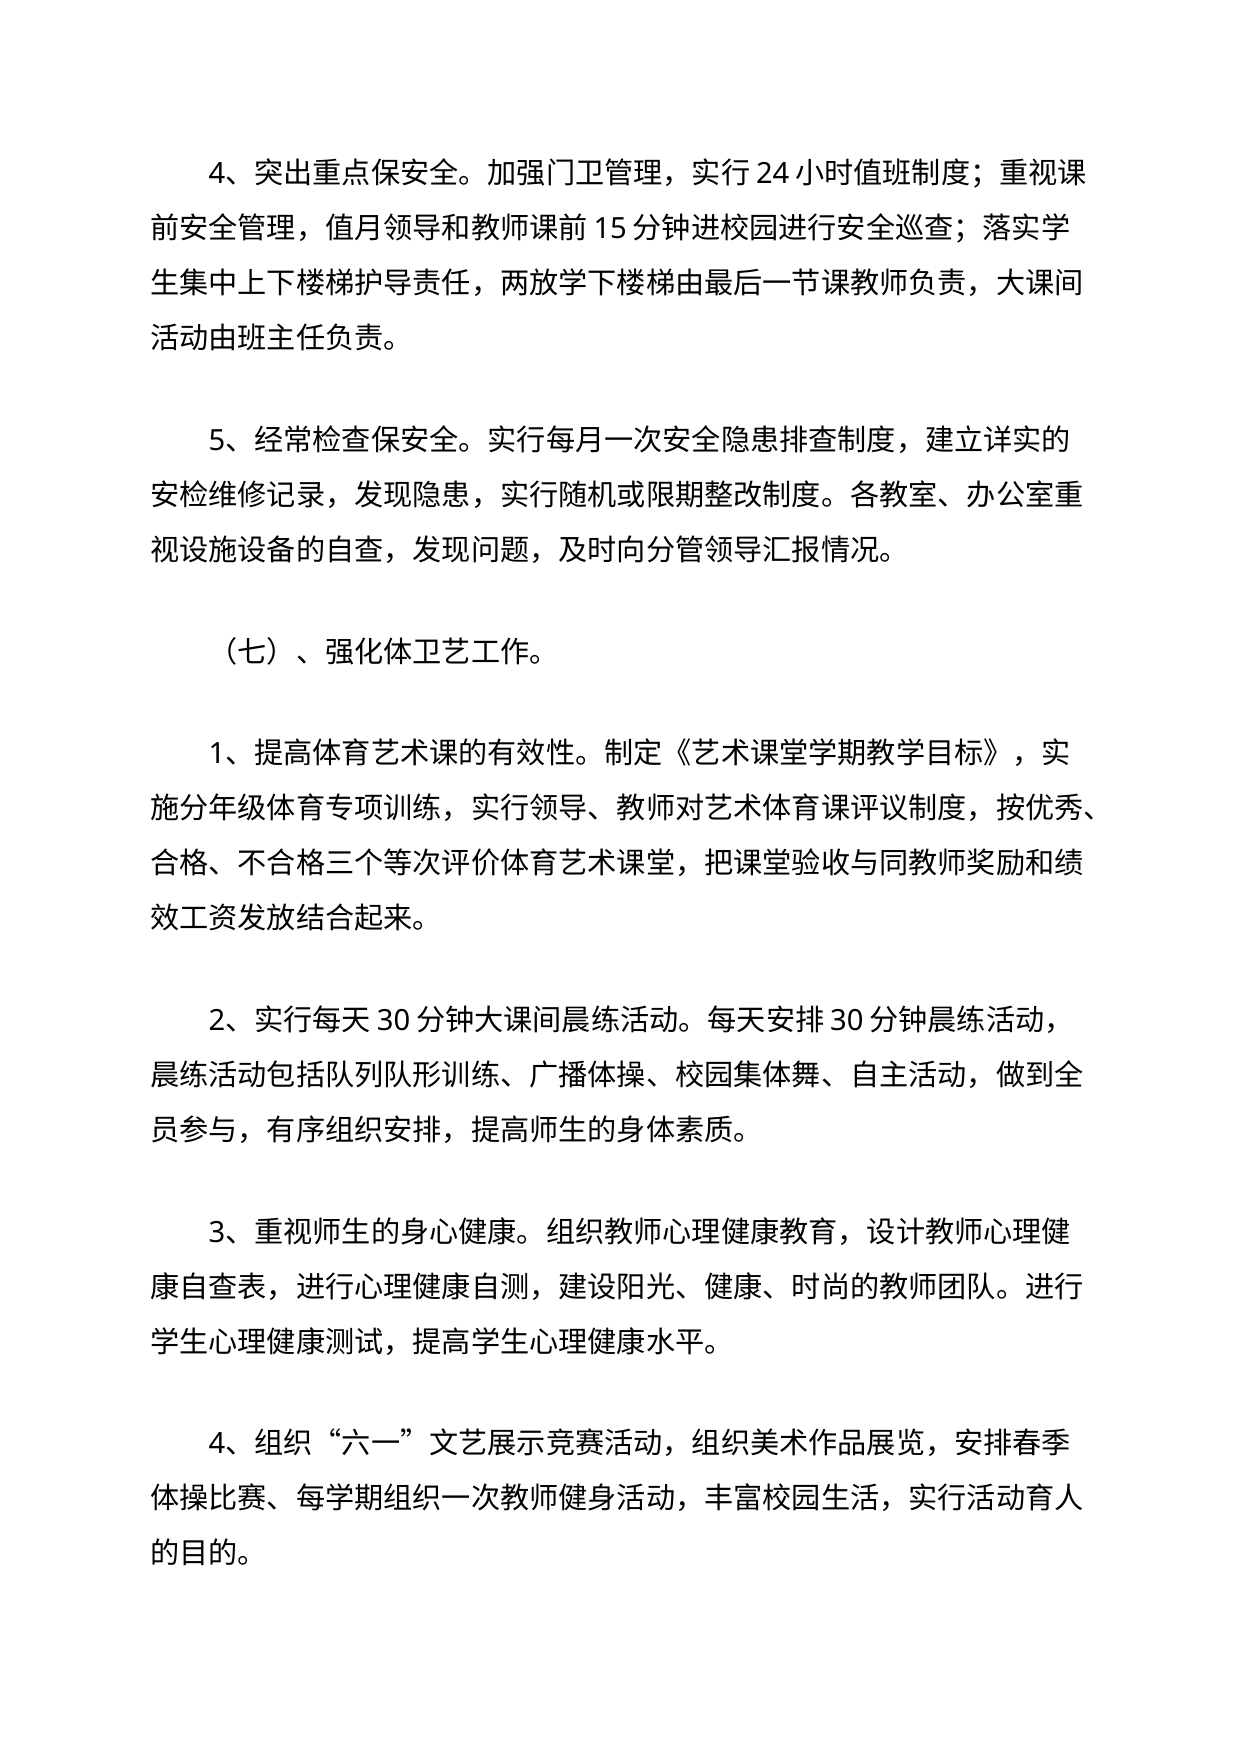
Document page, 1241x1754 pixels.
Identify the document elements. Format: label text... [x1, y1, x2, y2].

text （七）、强化体卫艺工作。 [150, 628, 1090, 671]
text 4、突出重点保安全。加强门卫管理，实行24小时值班制度；重视课前安全管理，值月领导和教师课前15分钟进校园进行安全巡查；落实学生集中上下楼梯护导责任，两放学下楼梯由最后一节课教师负责，大课间活动由班主任负责。 [150, 150, 1090, 357]
text 3、重视师生的身心健康。组织教师心理健康教育，设计教师心理健康自查表，进行心理健康自测，建设阳光、健康、时尚的教师团队。进行学生心理健康测试，提高学生心理健康水平。 [150, 1208, 1090, 1361]
text 4、组织“六一”文艺展示竞赛活动，组织美术作品展览，安排春季体操比赛、每学期组织一次教师健身活动，丰富校园生活，实行活动育人的目的。 [150, 1420, 1090, 1572]
text 2、实行每天30分钟大课间晨练活动。每天安排30分钟晨练活动，晨练活动包括队列队形训练、广播体操、校园集体舞、自主活动，做到全员参与，有序组织安排，提高师生的身体素质。 [150, 997, 1090, 1149]
text 5、经常检查保安全。实行每月一次安全隐患排查制度，建立详实的安检维修记录，发现隐患，实行随机或限期整改制度。各教室、办公室重视设施设备的自查，发现问题，及时向分管领导汇报情况。 [150, 417, 1090, 569]
text 1、提高体育艺术课的有效性。制定《艺术课堂学期教学目标》，实施分年级体育专项训练，实行领导、教师对艺术体育课评议制度，按优秀、合格、不合格三个等次评价体育艺术课堂，把课堂验收与同教师奖励和绩效工资发放结合起来。 [150, 730, 1090, 937]
